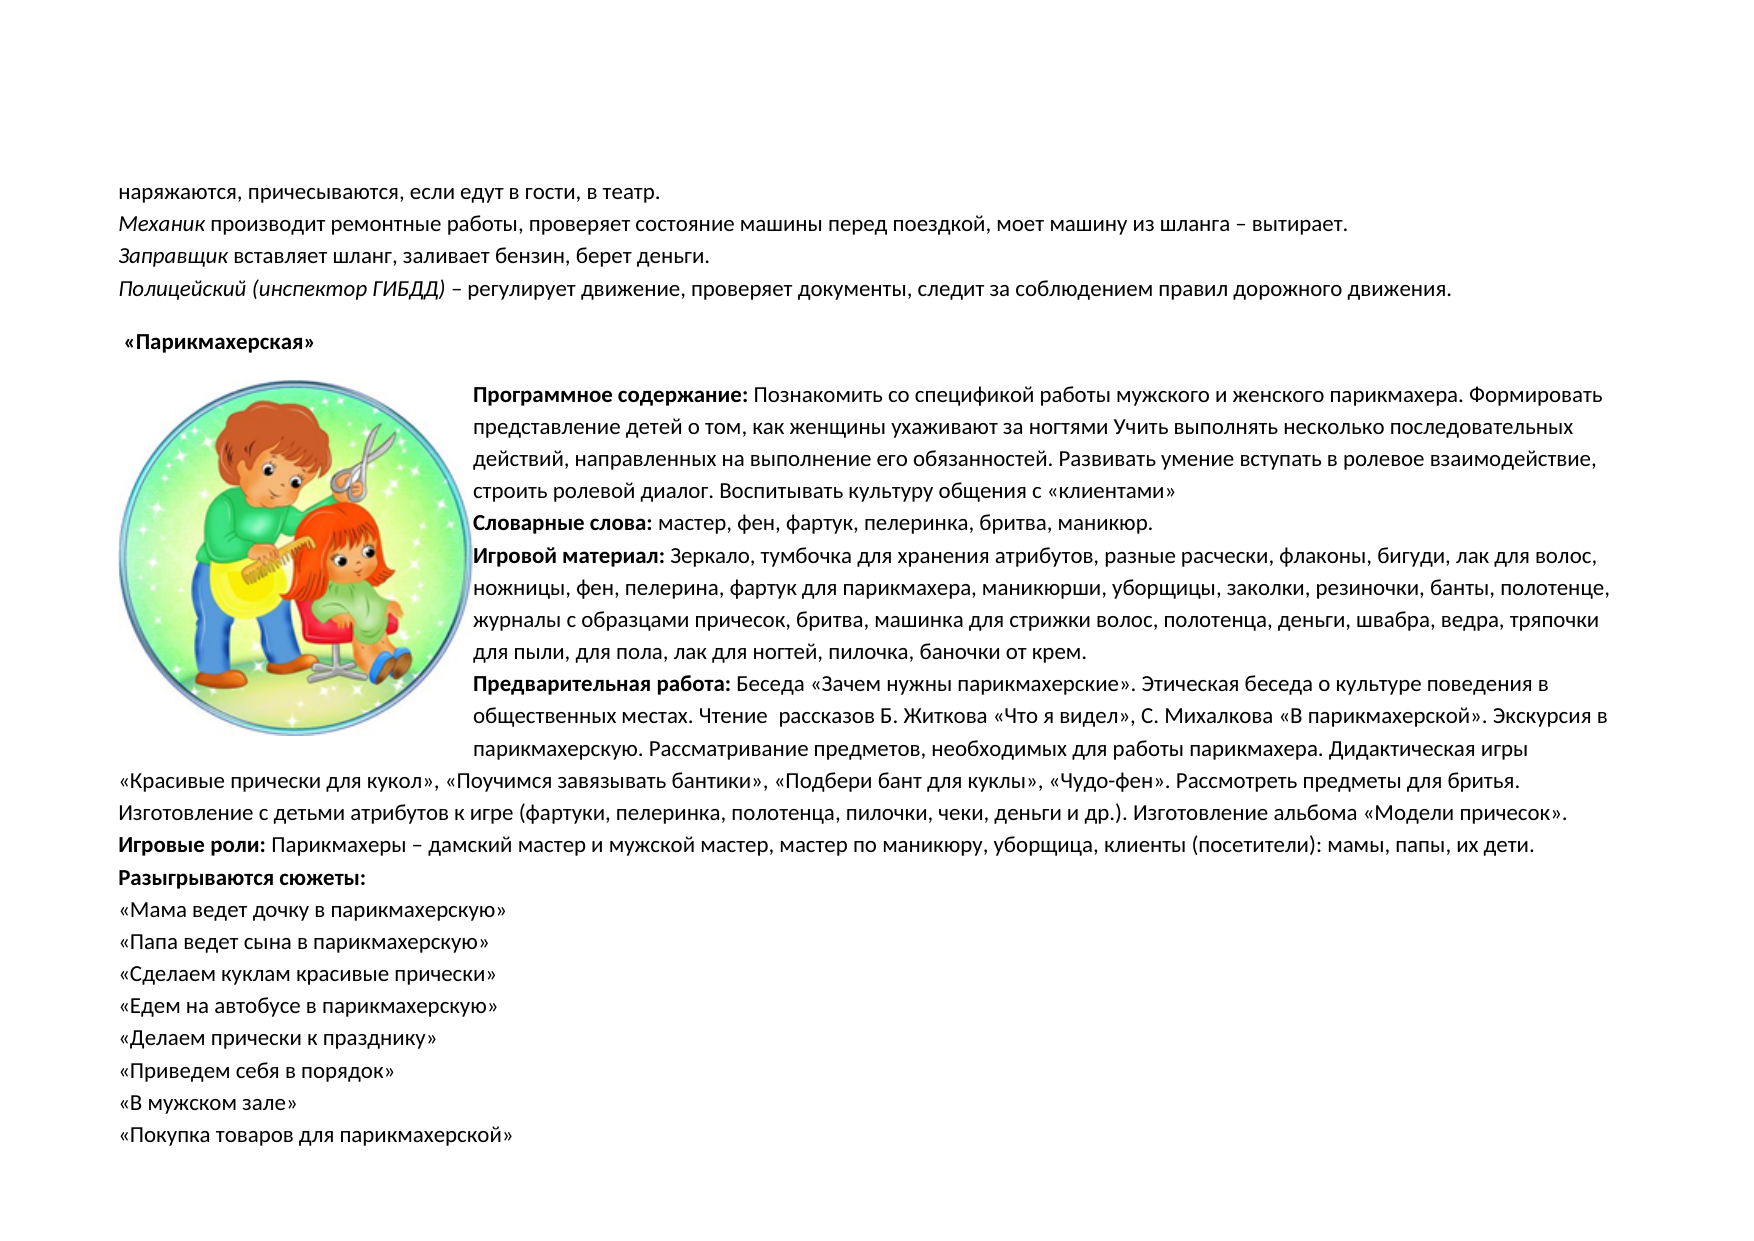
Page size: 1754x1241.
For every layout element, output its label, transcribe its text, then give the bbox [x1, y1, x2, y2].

picture [118, 379, 473, 736]
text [118, 380, 1636, 1148]
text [118, 177, 1636, 302]
text «Парикмахерская» [118, 327, 1636, 355]
